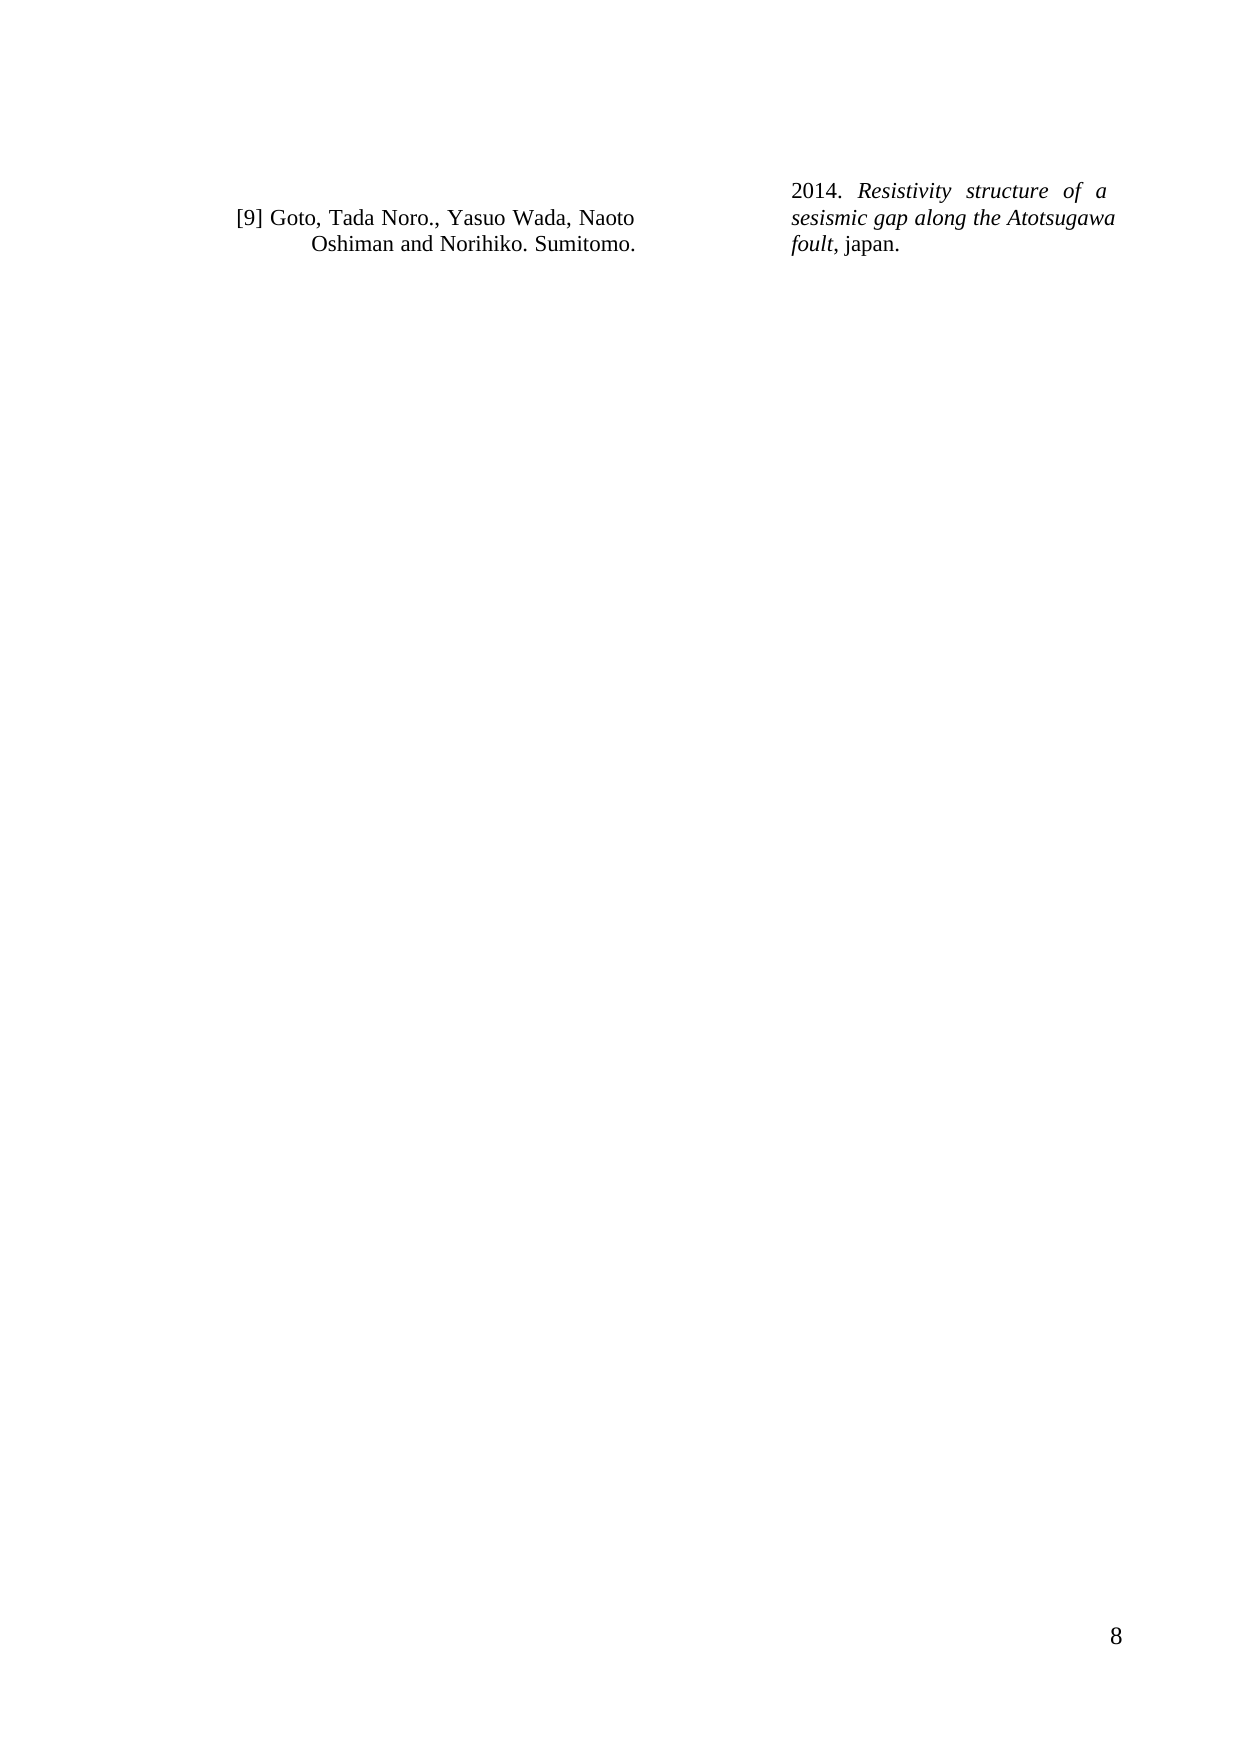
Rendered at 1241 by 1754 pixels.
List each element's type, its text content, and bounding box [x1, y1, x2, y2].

text [9] Goto, Tada Noro., Yasuo Wada, Naoto Oshiman and Norihiko. Sumitomo. 2014. Resistivity structure of a sesismic gap along the Atotsugawa foult, japan. [236, 203, 642, 256]
text [9] Goto, Tada Noro., Yasuo Wada, Naoto Oshiman and Norihiko. Sumitomo. 2014. Resistivity structure of a sesismic gap along the Atotsugawa foult, japan. [716, 177, 1122, 256]
